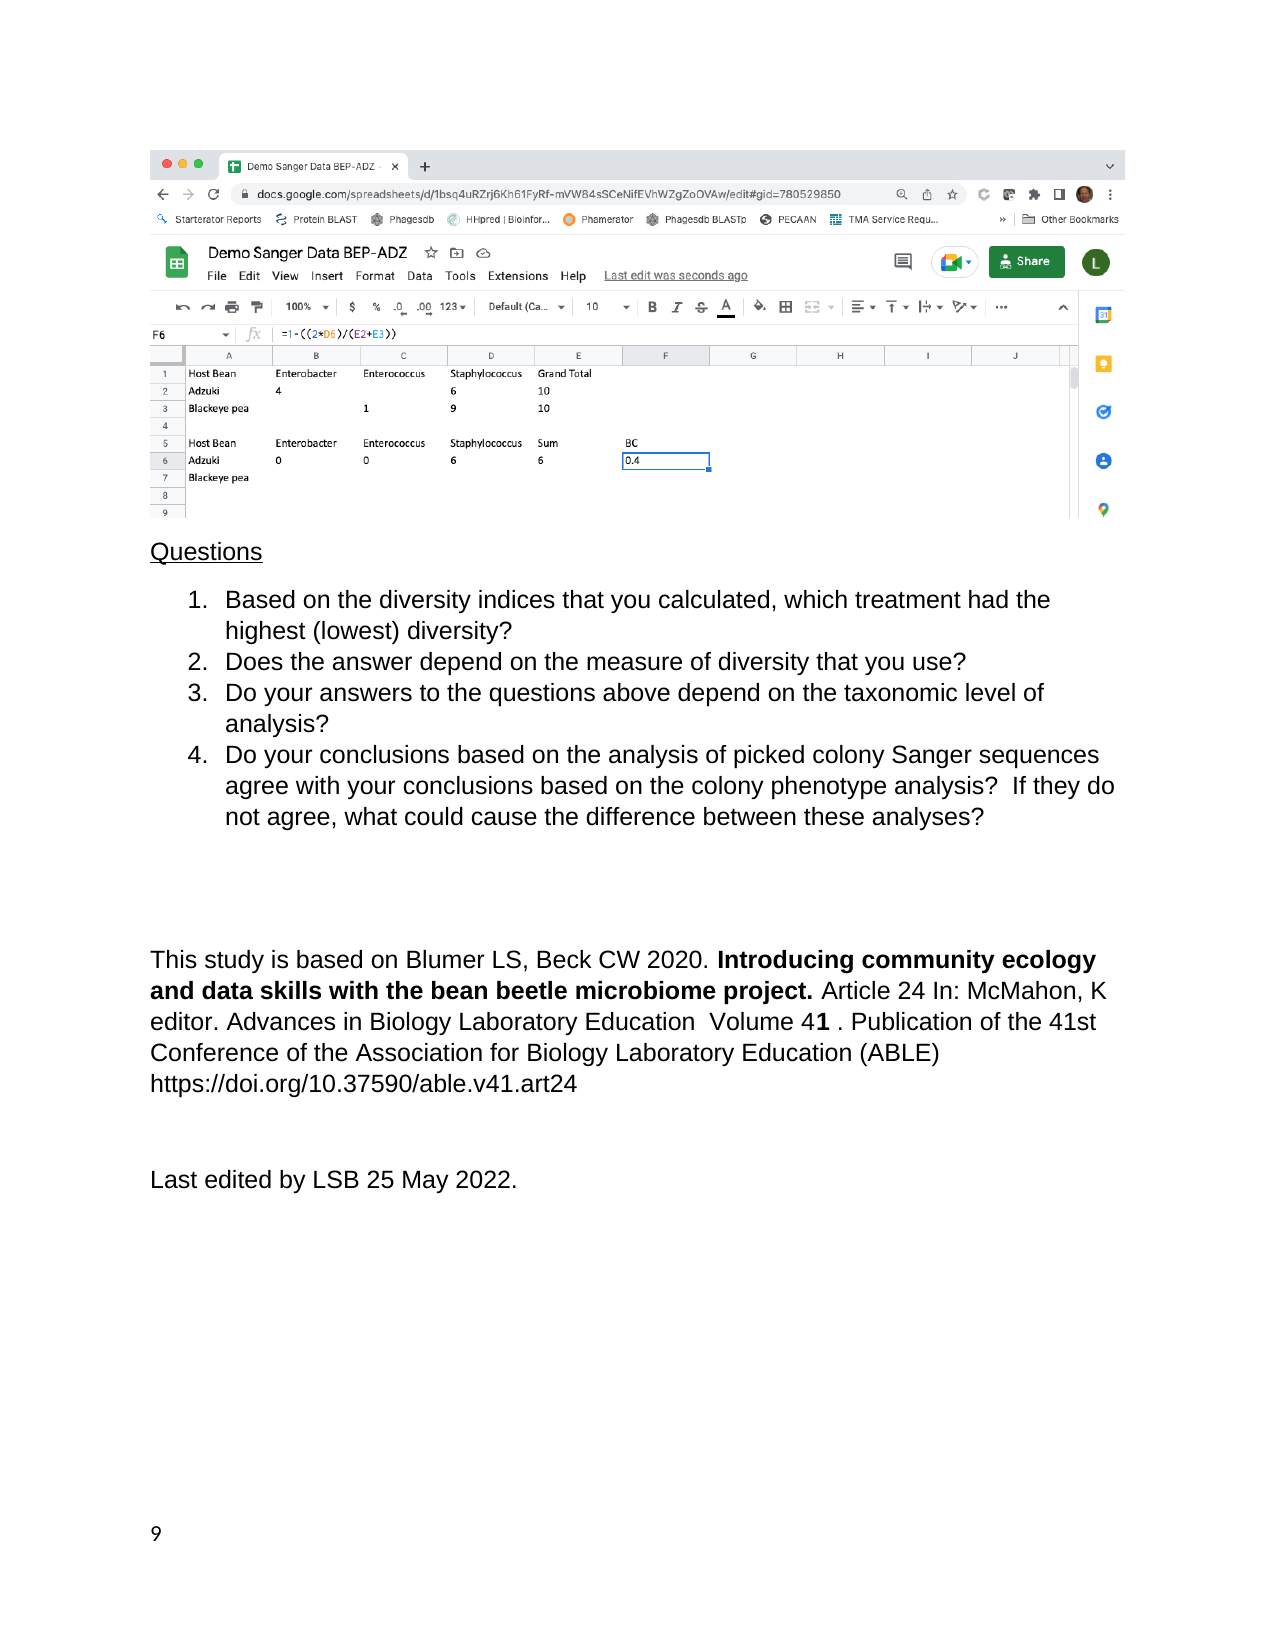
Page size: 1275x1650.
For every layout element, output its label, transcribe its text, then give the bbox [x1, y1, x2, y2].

picture [150, 150, 1125, 518]
text This study is based on Blumer LS, Beck CW 2020. Introducing community ecology and data skills with the bean beetle microbiome project. Article 24 In: McMahon, K editor. Advances in Biology Laboratory Education Volume 41 . Publication of the 41st Conference of the Association for Biology Laboratory Education (ABLE) https://doi.org/10.37590/able.v41.art24 [150, 945, 1125, 1098]
list Based on the diversity indices that you calculated, which treatment had the highest (lowest) diversity? [187, 584, 1125, 644]
list Does the answer depend on the measure of diversity that you use? [187, 647, 1125, 675]
text Last edited by LSB 25 May 2022. [150, 1164, 1125, 1193]
list Do your answers to the questions above depend on the taxonomic level of analysis? [187, 678, 1125, 737]
list Do your conclusions based on the analysis of picked colony Sanger sequences agree with your conclusions based on the colony phenotype analysis? If they do not agree, what could cause the difference between these analyses? [187, 740, 1125, 831]
text Questions [150, 537, 1125, 566]
